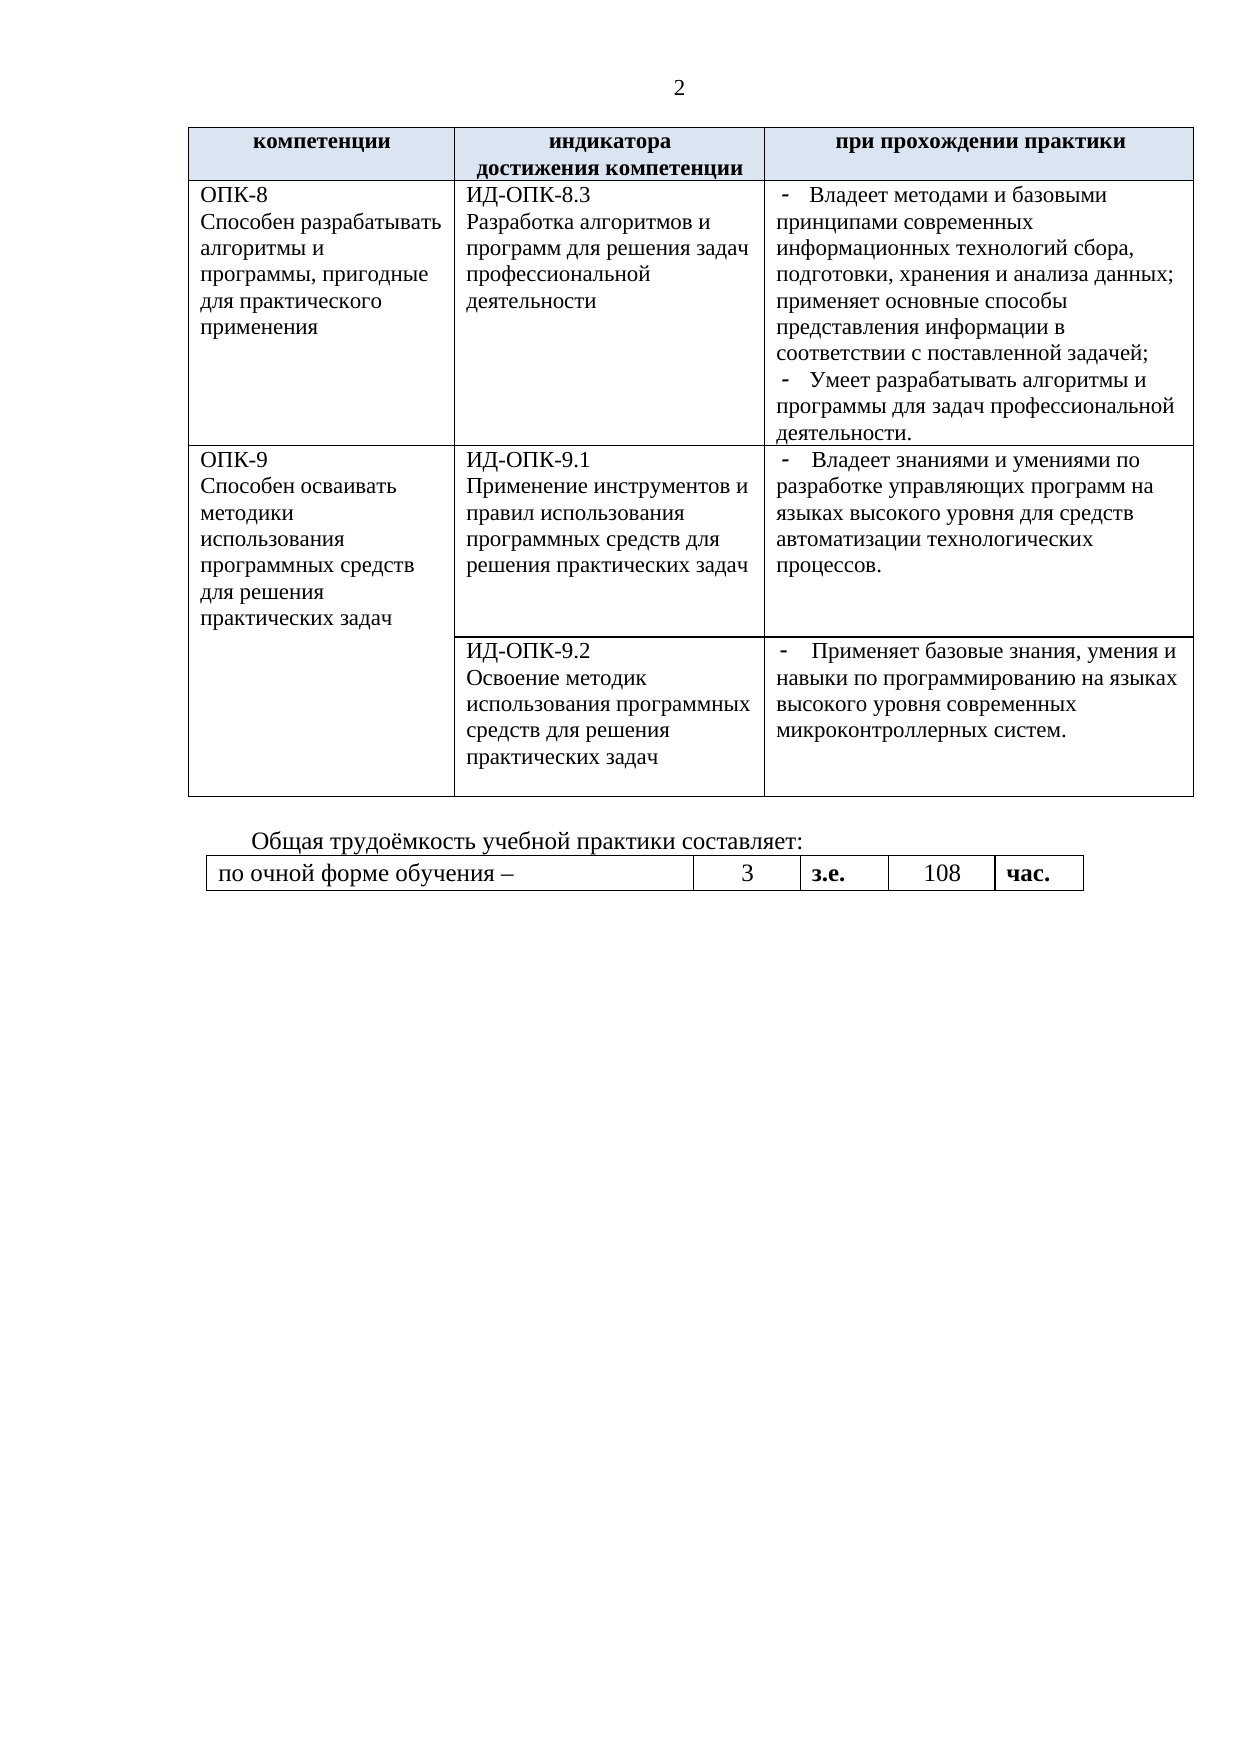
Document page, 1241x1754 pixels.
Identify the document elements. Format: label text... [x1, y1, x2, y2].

table_header 3 [694, 856, 800, 890]
list Общая трудоёмкость учебной практики составляет: [177, 826, 1181, 855]
table_cell Применяет базовые знания, умения и навыки по программированию на языках высокого уровня современных микроконтроллерных систем. [765, 638, 1193, 796]
table_header 108 [889, 856, 994, 890]
table_cell ИД-ОПК-9.2 Освоение методик использования программных средств для решения практических задач [455, 638, 764, 796]
table_cell ИД-ОПК-8.3 Разработка алгоритмов и программ для решения задач профессиональной деятельности [455, 181, 764, 445]
table_header з.е. [801, 856, 888, 890]
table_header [189, 128, 454, 180]
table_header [455, 128, 764, 180]
table_cell ОПК-8 Способен разрабатывать алгоритмы и программы, пригодные для практического применения [189, 181, 454, 445]
table_cell ОПК-9 Способен осваивать методики использования программных средств для решения практических задач [189, 446, 454, 796]
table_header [765, 128, 1193, 180]
table_cell Владеет методами и базовыми принципами современных информационных технологий сбора, подготовки, хранения и анализа данных; применяет основные способы представления информации в соответствии с поставленной задачей; Умеет разрабатывать алгоритмы и программы для задач профессиональной деятельности. [765, 181, 1193, 445]
table_header час. [996, 856, 1083, 890]
table_cell Владеет знаниями и умениями по разработке управляющих программ на языках высокого уровня для средств автоматизации технологических процессов. [765, 446, 1193, 636]
table_header по очной форме обучения – [207, 856, 693, 890]
table_cell ИД-ОПК-9.1 Применение инструментов и правил использования программных средств для решения практических задач [455, 446, 764, 636]
